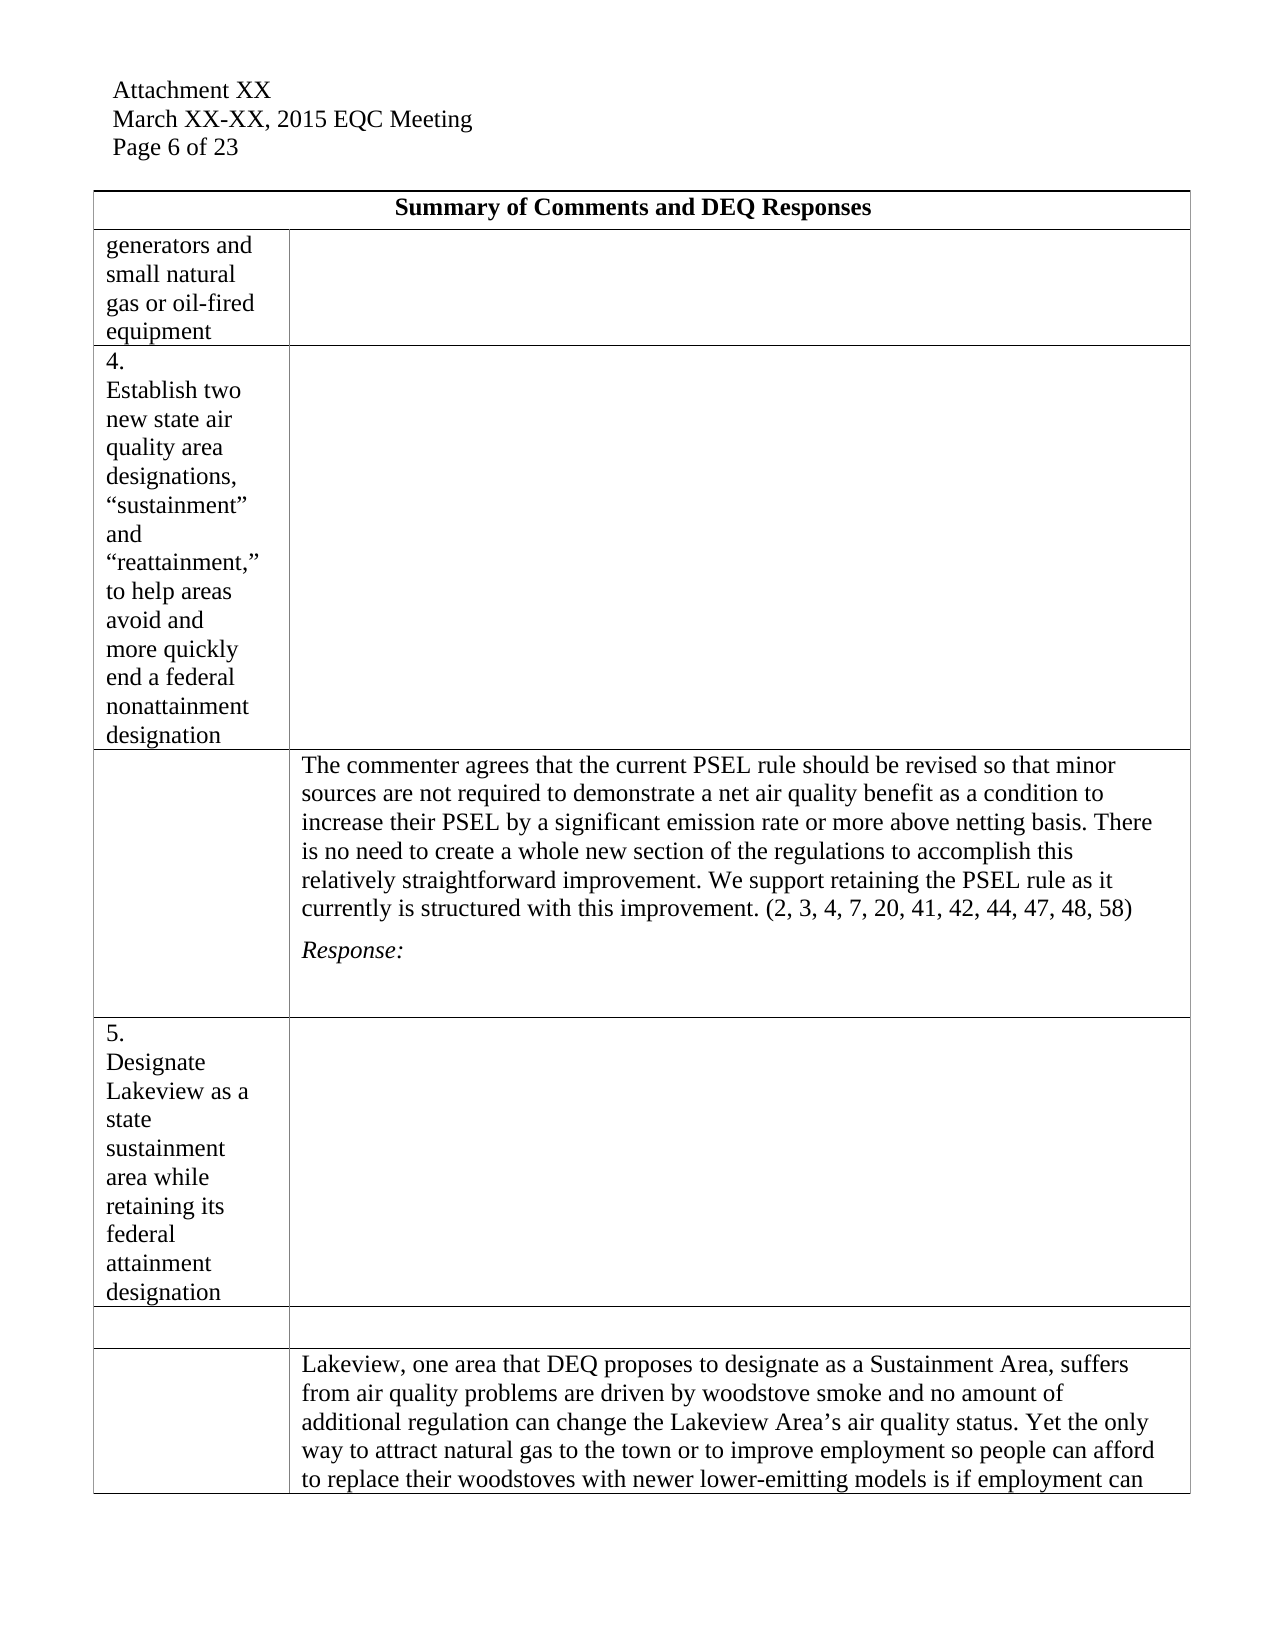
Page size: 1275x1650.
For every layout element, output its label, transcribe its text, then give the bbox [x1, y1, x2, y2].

table_cell [290, 230, 1190, 345]
table_cell [94, 1349, 289, 1493]
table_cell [290, 1349, 1190, 1493]
table_cell [290, 346, 1190, 749]
table_cell [290, 1307, 1190, 1348]
table_cell [94, 1307, 289, 1348]
table_cell Designate Lakeview as a state sustainment area while retaining its federal attainment designation [94, 1018, 289, 1306]
table_cell [290, 1018, 1190, 1306]
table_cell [94, 230, 289, 345]
table_cell The commenter agrees that the current PSEL rule should be revised so that minor sources are not required to demonstrate a net air quality benefit as a condition to increase their PSEL by a significant emission rate or more above netting basis. There is no need to create a whole new section of the regulations to accomplish this relatively straightforward improvement. We support retaining the PSEL rule as it currently is structured with this improvement. (2, 3, 4, 7, 20, 41, 42, 44, 47, 48, 58) Response: [290, 750, 1190, 1017]
table_cell [94, 750, 289, 1017]
table_cell Establish two new state air quality area designations, “sustainment” and “reattainment,” to help areas avoid and more quickly end a federal nonattainment designation [94, 346, 289, 749]
table_header Summary of Comments and DEQ Responses [94, 192, 1190, 229]
